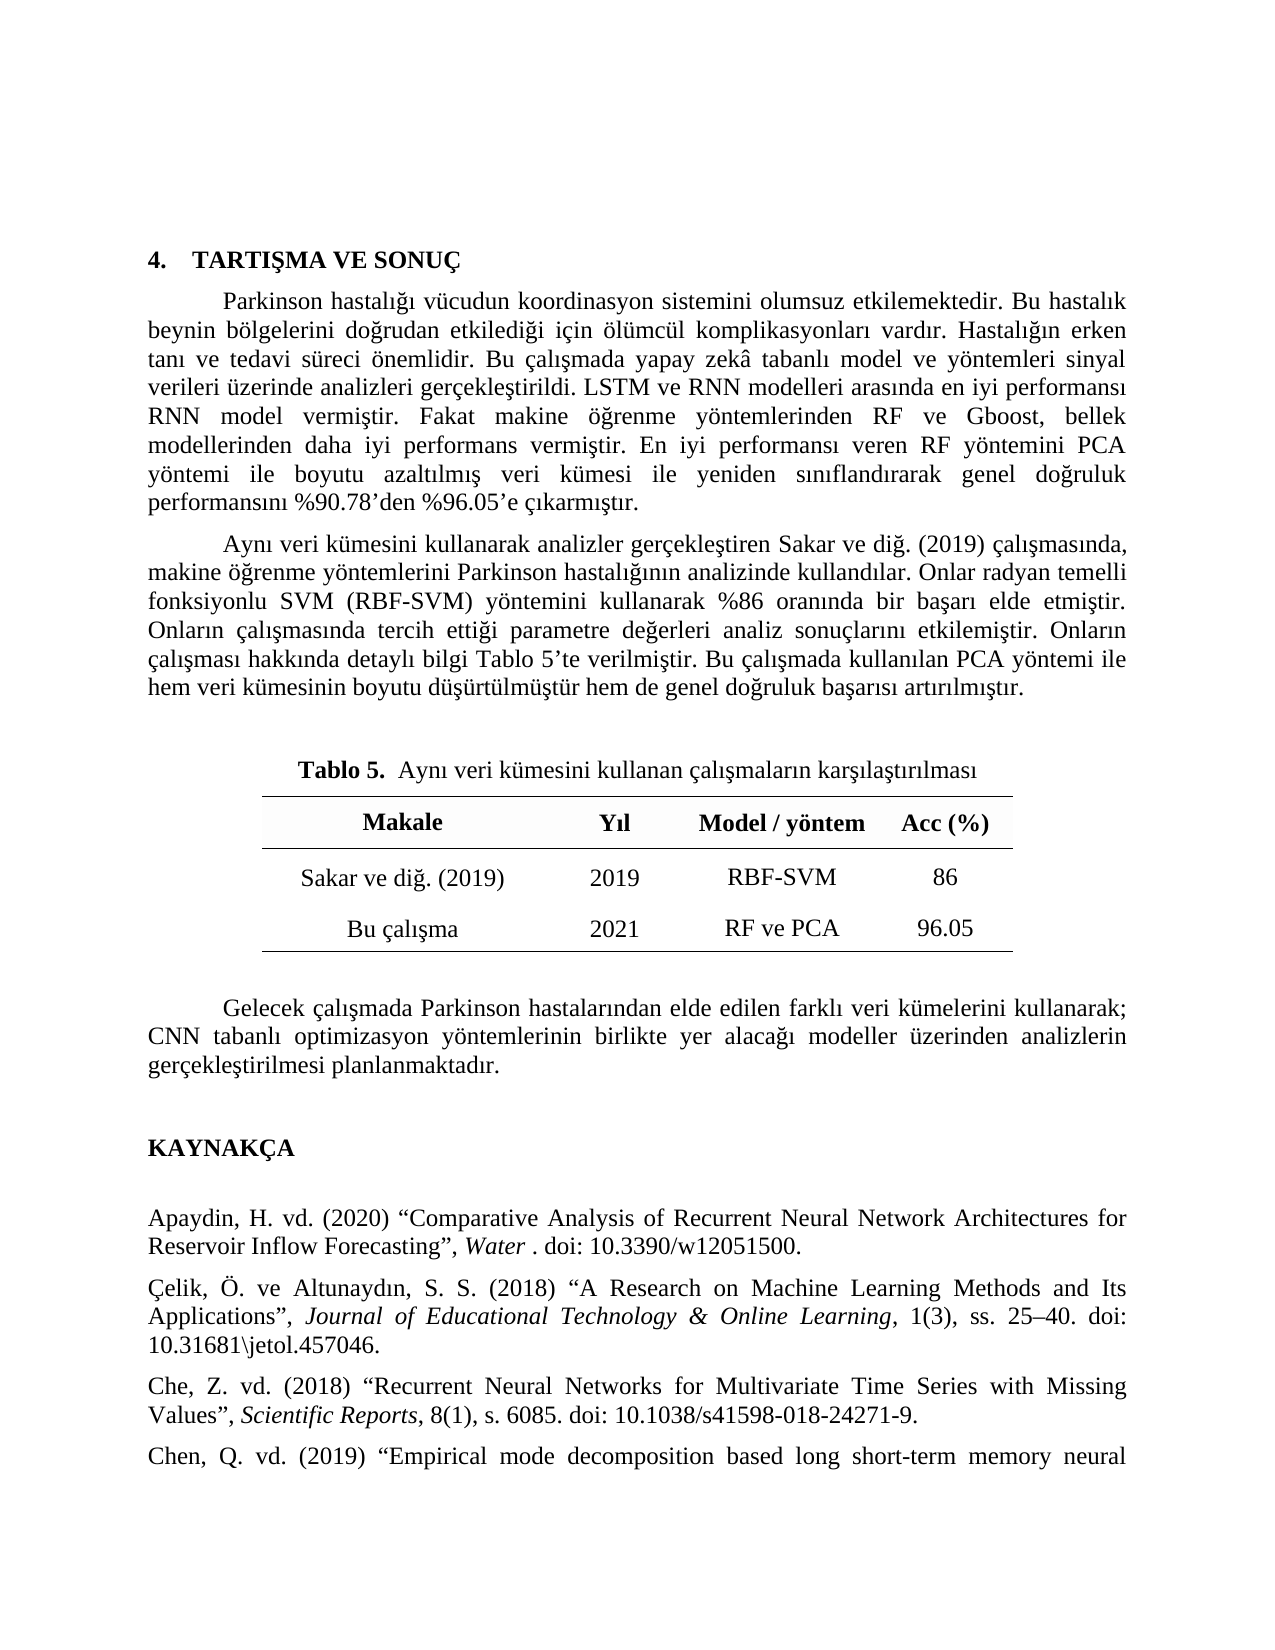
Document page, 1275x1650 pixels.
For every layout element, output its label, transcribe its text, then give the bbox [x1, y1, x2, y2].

text KAYNAKÇA [148, 1133, 1127, 1161]
table_header Model / yöntem [686, 797, 878, 848]
table_cell RBF-SVM [686, 849, 878, 906]
table_cell 2021 [543, 906, 686, 951]
table_cell 86 [878, 849, 1013, 906]
text Gelecek çalışmada Parkinson hastalarından elde edilen farklı veri kümelerini kullanarak; CNN tabanlı optimizasyon yöntemlerinin birlikte yer alacağı modeller üzerinden analizlerin gerçekleştirilmesi planlanmaktadır. [148, 993, 1127, 1079]
table_cell Bu çalışma [262, 906, 543, 951]
table_cell 2019 [543, 849, 686, 906]
list TARTIŞMA VE SONUÇ [148, 245, 1127, 274]
table_header Yıl [543, 797, 686, 848]
table_cell RF ve PCA [686, 906, 878, 951]
table_cell Sakar ve diğ. (2019) [262, 849, 543, 906]
table_cell 96.05 [878, 906, 1013, 951]
text Apaydin, H. vd. (2020) “Comparative Analysis of Recurrent Neural Network Architectures for Reservoir Inflow Forecasting”, Water . doi: 10.3390/w12051500. [148, 1203, 1127, 1260]
text Aynı veri kümesini kullanarak analizler gerçekleştiren Sakar ve diğ. (2019) çalışmasında, makine öğrenme yöntemlerini Parkinson hastalığının analizinde kullandılar. Onlar radyan temelli fonksiyonlu SVM (RBF-SVM) yöntemini kullanarak %86 oranında bir başarı elde etmiştir. Onların çalışmasında tercih ettiği parametre değerleri analiz sonuçlarını etkilemiştir. Onların çalışması hakkında detaylı bilgi Tablo 5’te verilmiştir. Bu çalışmada kullanılan PCA yöntemi ile hem veri kümesinin boyutu düşürtülmüştür hem de genel doğruluk başarısı artırılmıştır. [148, 529, 1127, 701]
text Tablo 5. Aynı veri kümesini kullanan çalışmaların karşılaştırılması [148, 755, 1127, 784]
text Parkinson hastalığı vücudun koordinasyon sistemini olumsuz etkilemektedir. Bu hastalık beynin bölgelerini doğrudan etkilediği için ölümcül komplikasyonları vardır. Hastalığın erken tanı ve tedavi süreci önemlidir. Bu çalışmada yapay zekâ tabanlı model ve yöntemleri sinyal verileri üzerinde analizleri gerçekleştirildi. LSTM ve RNN modelleri arasında en iyi performansı RNN model vermiştir. Fakat makine öğrenme yöntemlerinden RF ve Gboost, bellek modellerinden daha iyi performans vermiştir. En iyi performansı veren RF yöntemini PCA yöntemi ile boyutu azaltılmış veri kümesi ile yeniden sınıflandırarak genel doğruluk performansını %90.78’den %96.05’e çıkarmıştır. [148, 286, 1127, 516]
table_header Acc (%) [878, 797, 1013, 848]
table_header Makale [262, 797, 543, 848]
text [148, 1441, 1127, 1470]
text Che, Z. vd. (2018) “Recurrent Neural Networks for Multivariate Time Series with Missing Values”, Scientific Reports, 8(1), s. 6085. doi: 10.1038/s41598-018-24271-9. [148, 1371, 1127, 1429]
text Çelik, Ö. ve Altunaydın, S. S. (2018) “A Research on Machine Learning Methods and Its Applications”, Journal of Educational Technology & Online Learning, 1(3), ss. 25–40. doi: 10.31681\jetol.457046. [148, 1273, 1127, 1359]
